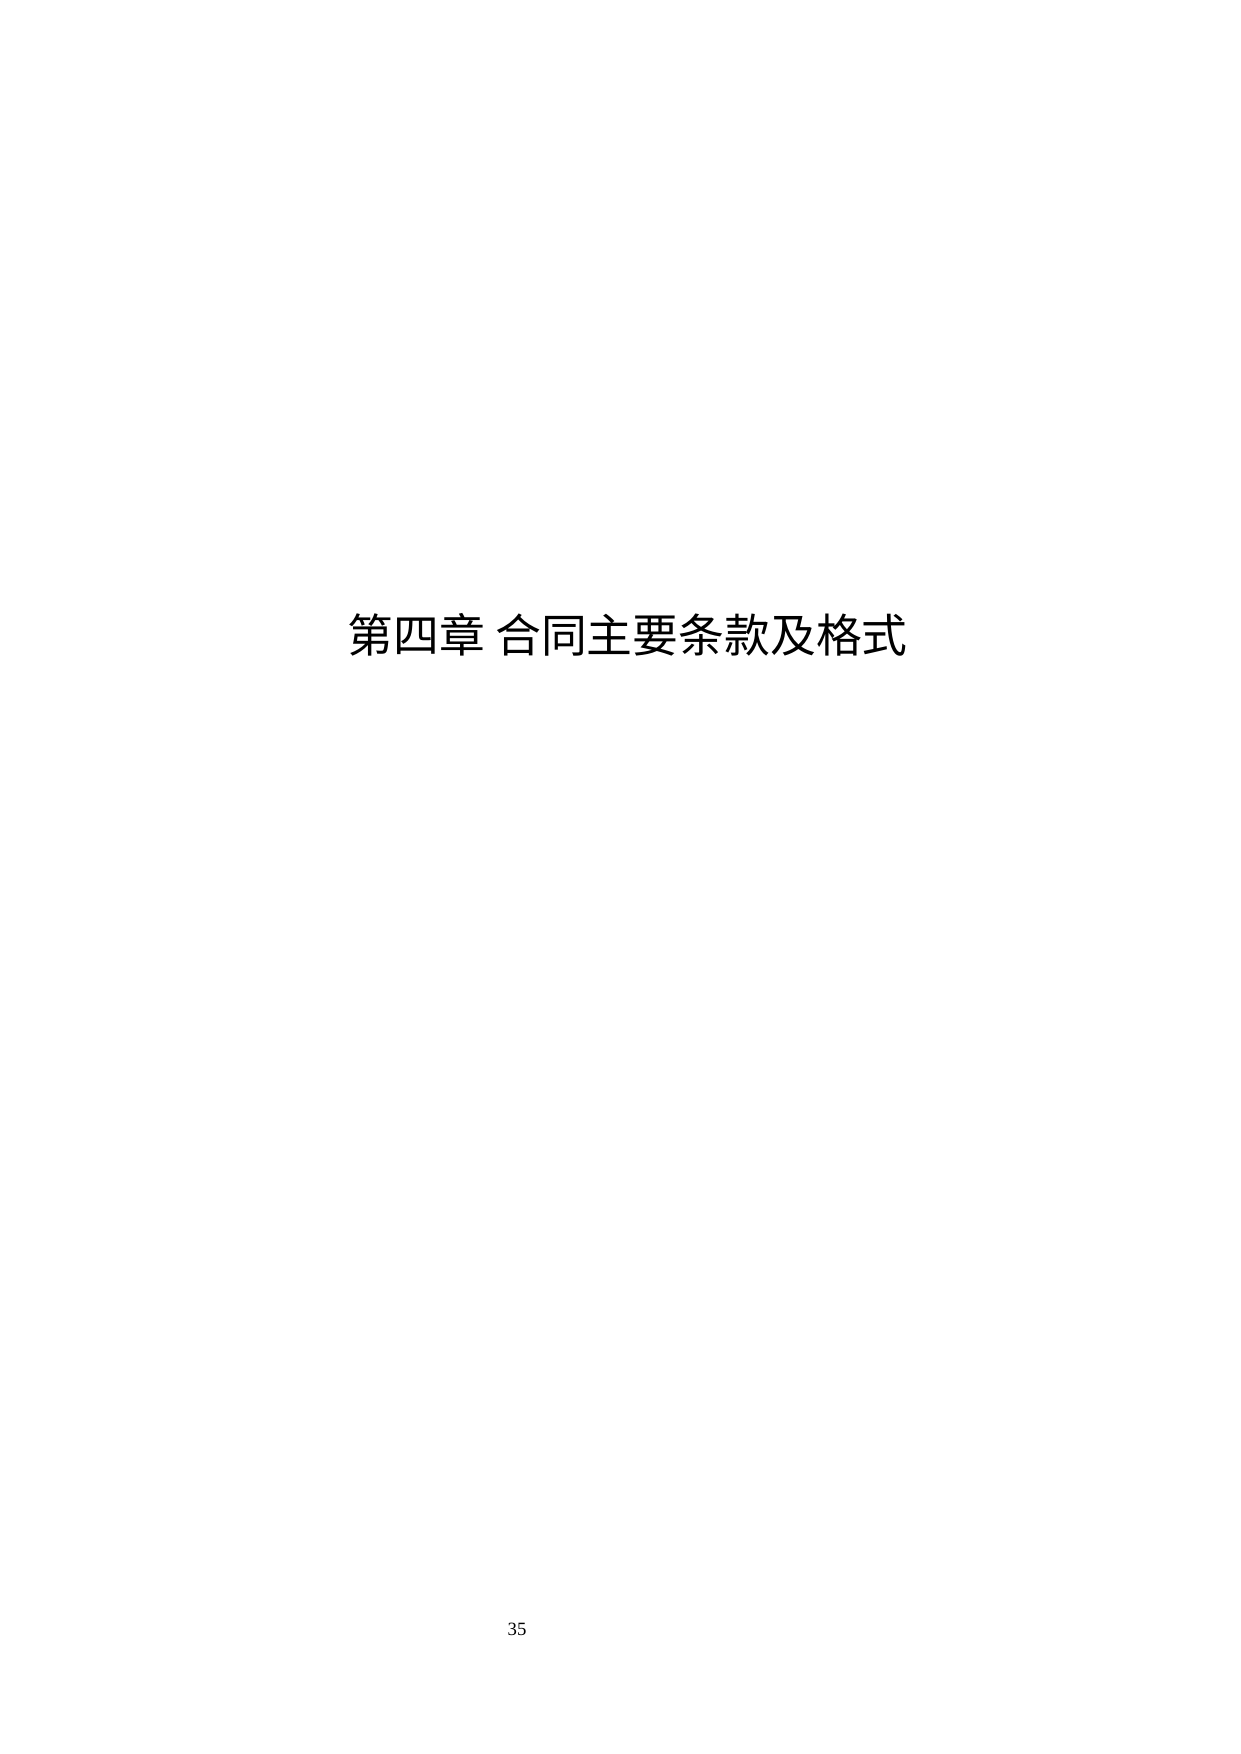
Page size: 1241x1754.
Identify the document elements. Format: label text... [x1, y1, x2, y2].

text 第四章 合同主要条款及格式 [187, 599, 1053, 667]
